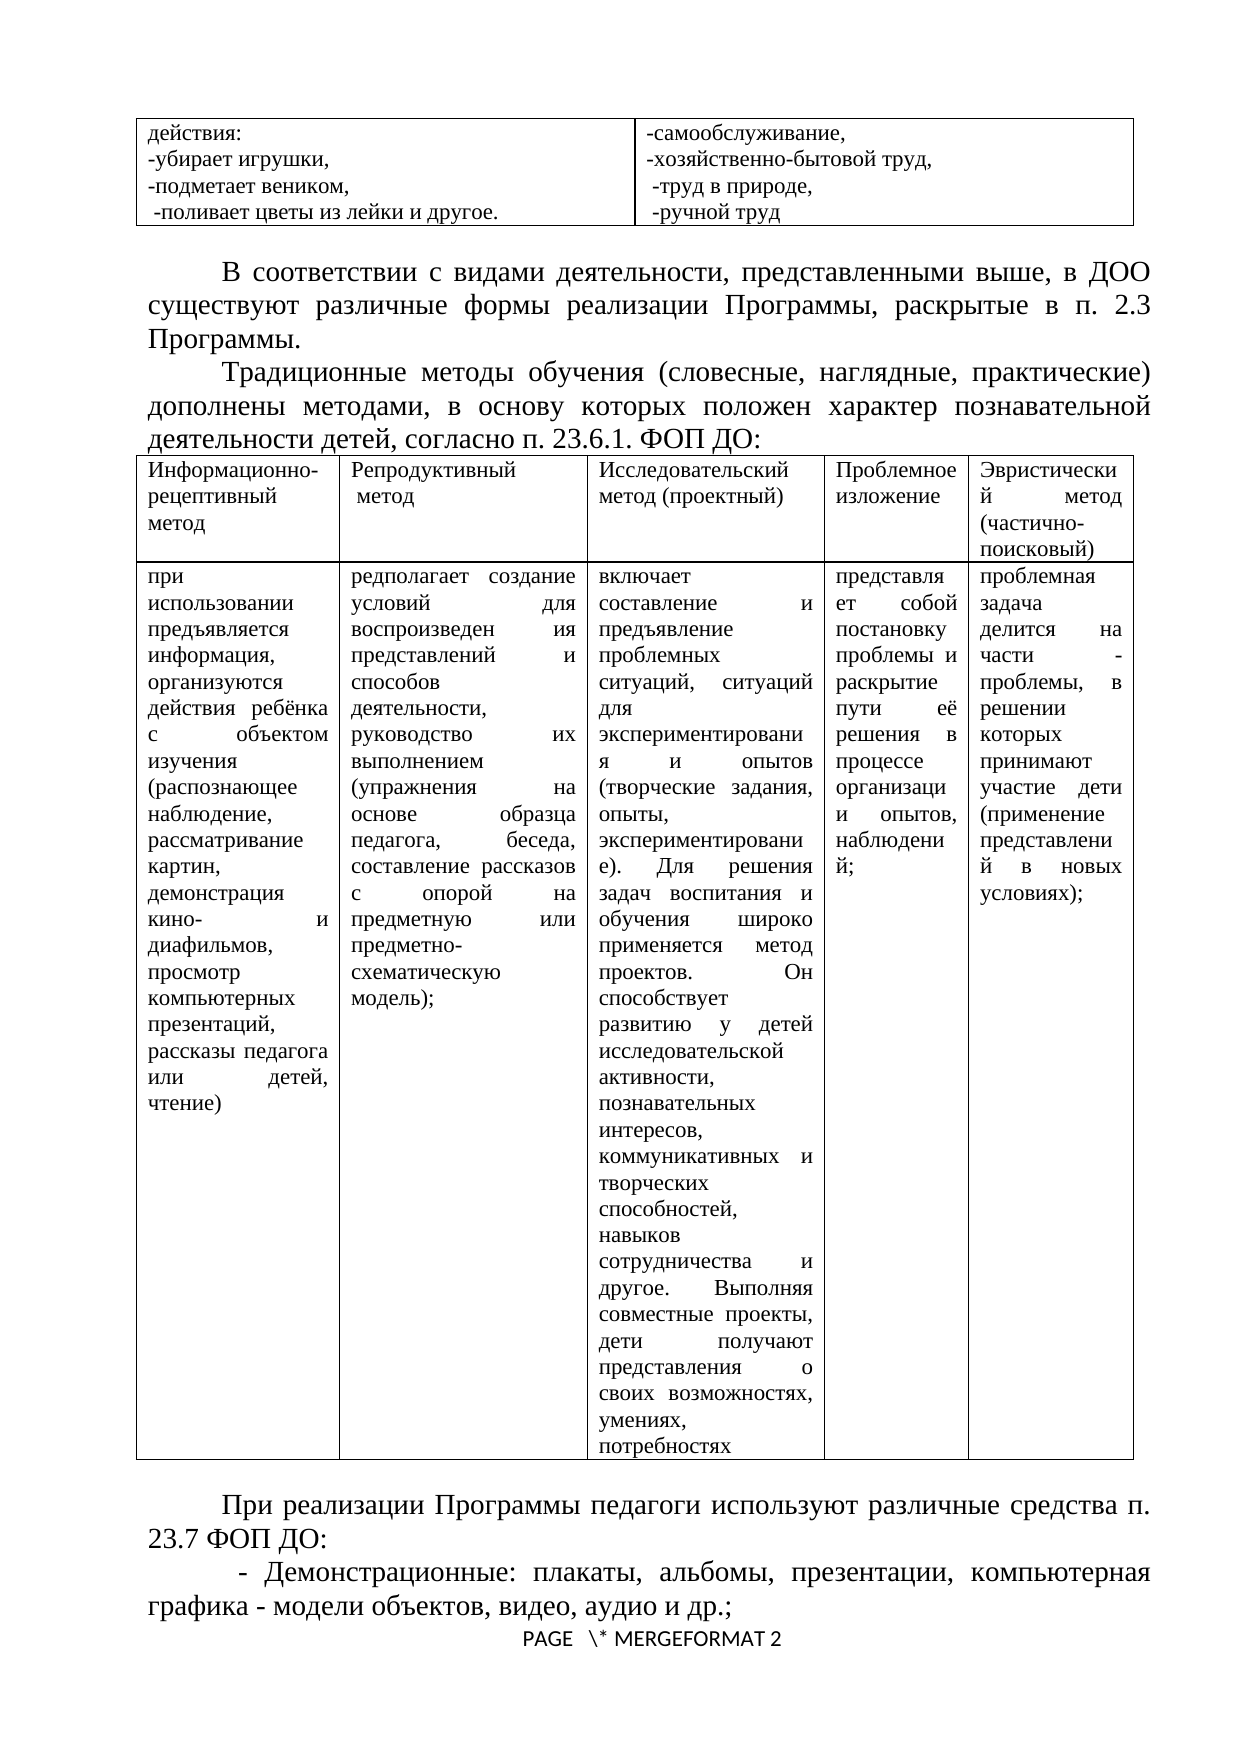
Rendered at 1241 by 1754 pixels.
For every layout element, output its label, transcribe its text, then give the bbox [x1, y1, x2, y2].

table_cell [137, 119, 634, 224]
table_cell представля ет собой постановку проблемы и раскрытие пути её решения в процессе организаци и опытов, наблюдени й; [825, 563, 968, 1458]
table_header Эвристический метод (частично-поисковый) [969, 456, 1133, 561]
table_cell проблемная задача делится на части - проблемы, в решении которых принимают участие дети (применение представлени й в новых условиях); [969, 563, 1133, 1458]
table_cell включает составление и предъявление проблемных ситуаций, ситуаций для экспериментирования и опытов (творческие задания, опыты, экспериментировани е). Для решения задач воспитания и обучения широко применяется метод проектов. Он способствует развитию у детей исследовательской активности, познавательных интересов, коммуникативных и творческих способностей, навыков сотрудничества и другое. Выполняя совместные проекты, дети получают представления о своих возможностях, умениях, потребностях [588, 563, 824, 1458]
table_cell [636, 119, 1133, 224]
text При реализации Программы педагоги используют различные средства п. 23.7 ФОП ДО: [148, 1487, 1152, 1554]
text В соответствии с видами деятельности, представленными выше, в ДОО существуют различные формы реализации Программы, раскрытые в п. 2.3 Программы. [148, 254, 1152, 354]
table_header Проблемное изложение [825, 456, 968, 561]
table_header Репродуктивный метод [340, 456, 587, 561]
table_cell при использовании предъявляется информация, организуются действия ребёнка с объектом изучения (распознающее наблюдение, рассматривание картин, демонстрация кино- и диафильмов, просмотр компьютерных презентаций, рассказы педагога или детей, чтение) [137, 563, 339, 1458]
text Традиционные методы обучения (словесные, наглядные, практические) дополнены методами, в основу которых положен характер познавательной деятельности детей, согласно п. 23.6.1. ФОП ДО: [148, 354, 1152, 455]
table_cell редполагает создание условий для воспроизведен ия представлений и способов деятельности, руководство их выполнением (упражнения на основе образца педагога, беседа, составление рассказов с опорой на предметную или предметно-схематическую модель); [340, 563, 587, 1458]
table_header Исследовательский метод (проектный) [588, 456, 824, 561]
table_header Информационно-рецептивный метод [137, 456, 339, 561]
text - Демонстрационные: плакаты, альбомы, презентации, компьютерная графика - модели объектов, видео, аудио и др.; [148, 1554, 1152, 1622]
